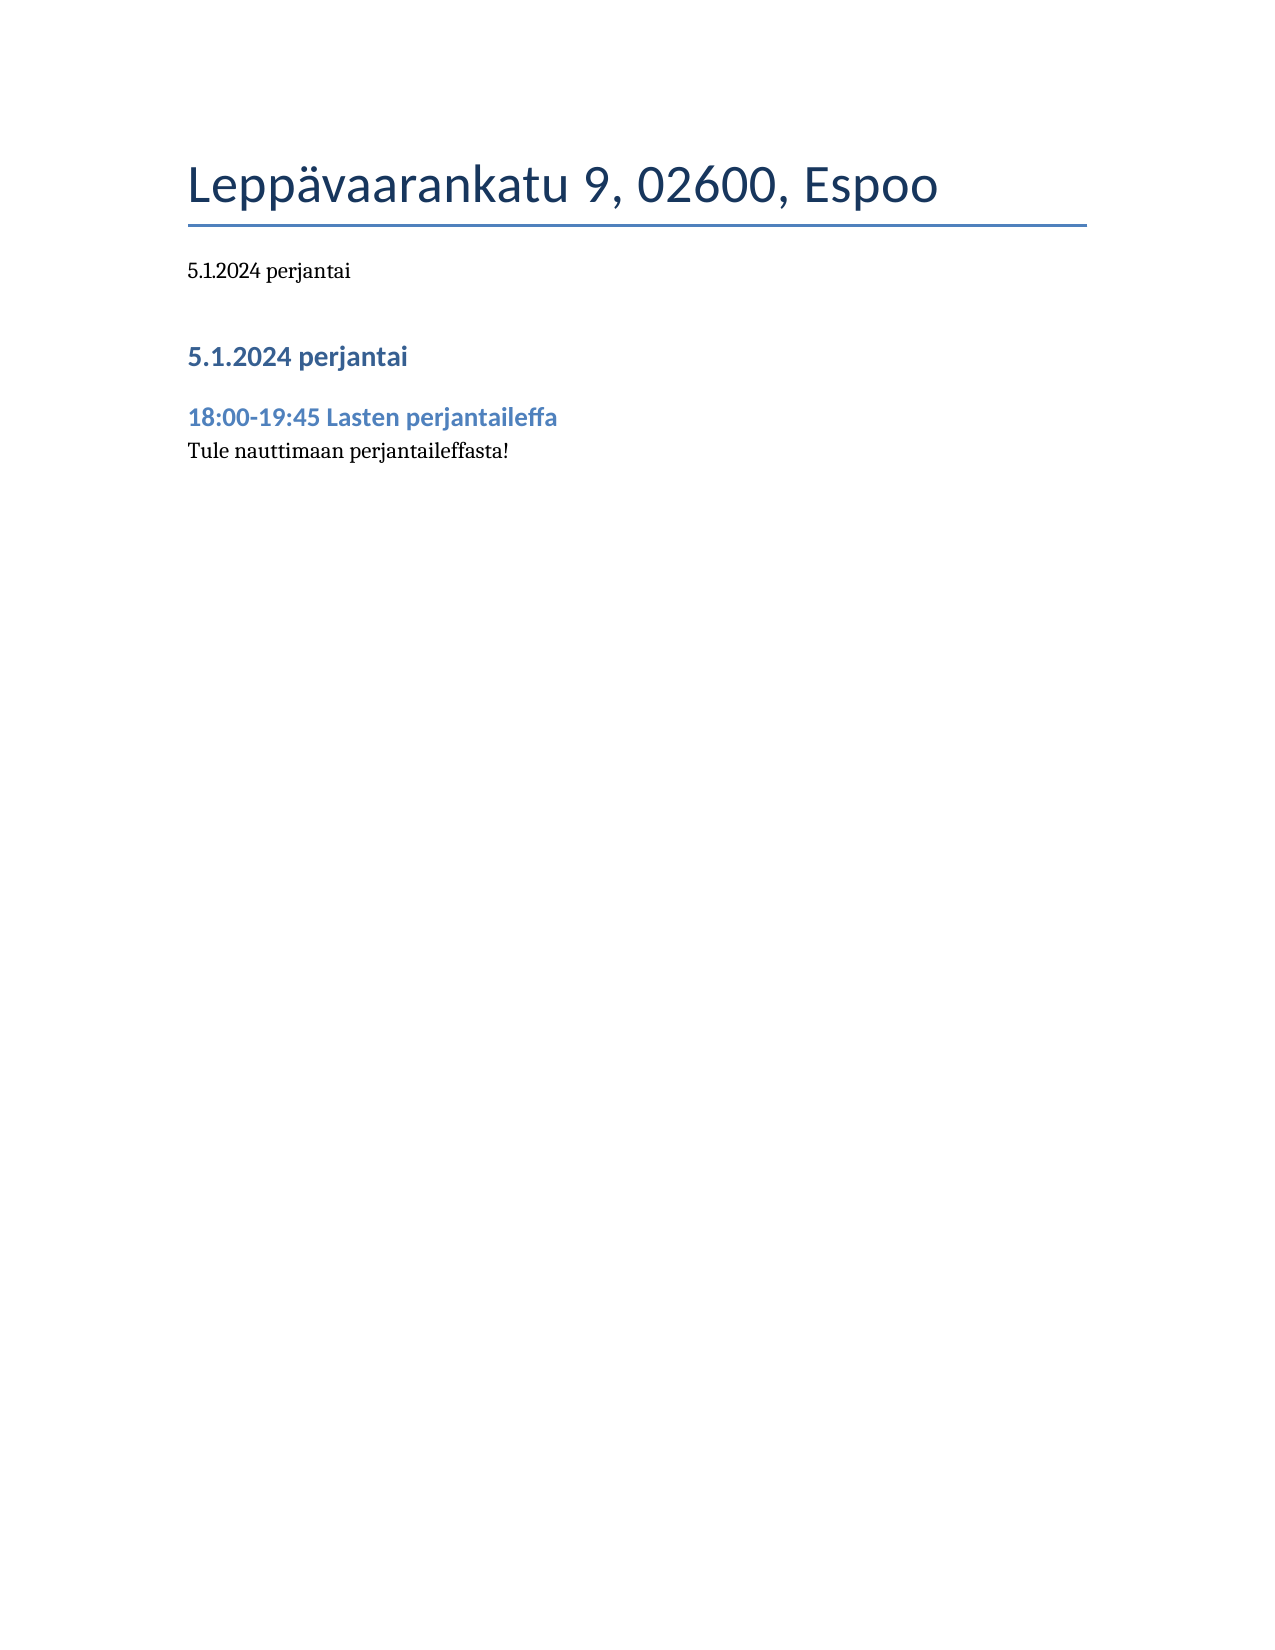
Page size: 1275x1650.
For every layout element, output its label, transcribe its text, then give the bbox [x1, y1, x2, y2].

text 5.1.2024 perjantai [187, 258, 1087, 284]
subtitle 5.1.2024 perjantai [187, 338, 1087, 374]
subtitle 18:00-19:45 Lasten perjantaileffa [187, 400, 1087, 433]
text Tule nauttimaan perjantaileffasta! [187, 438, 1087, 464]
title Leppävaarankatu 9, 02600, Espoo [187, 150, 1087, 227]
